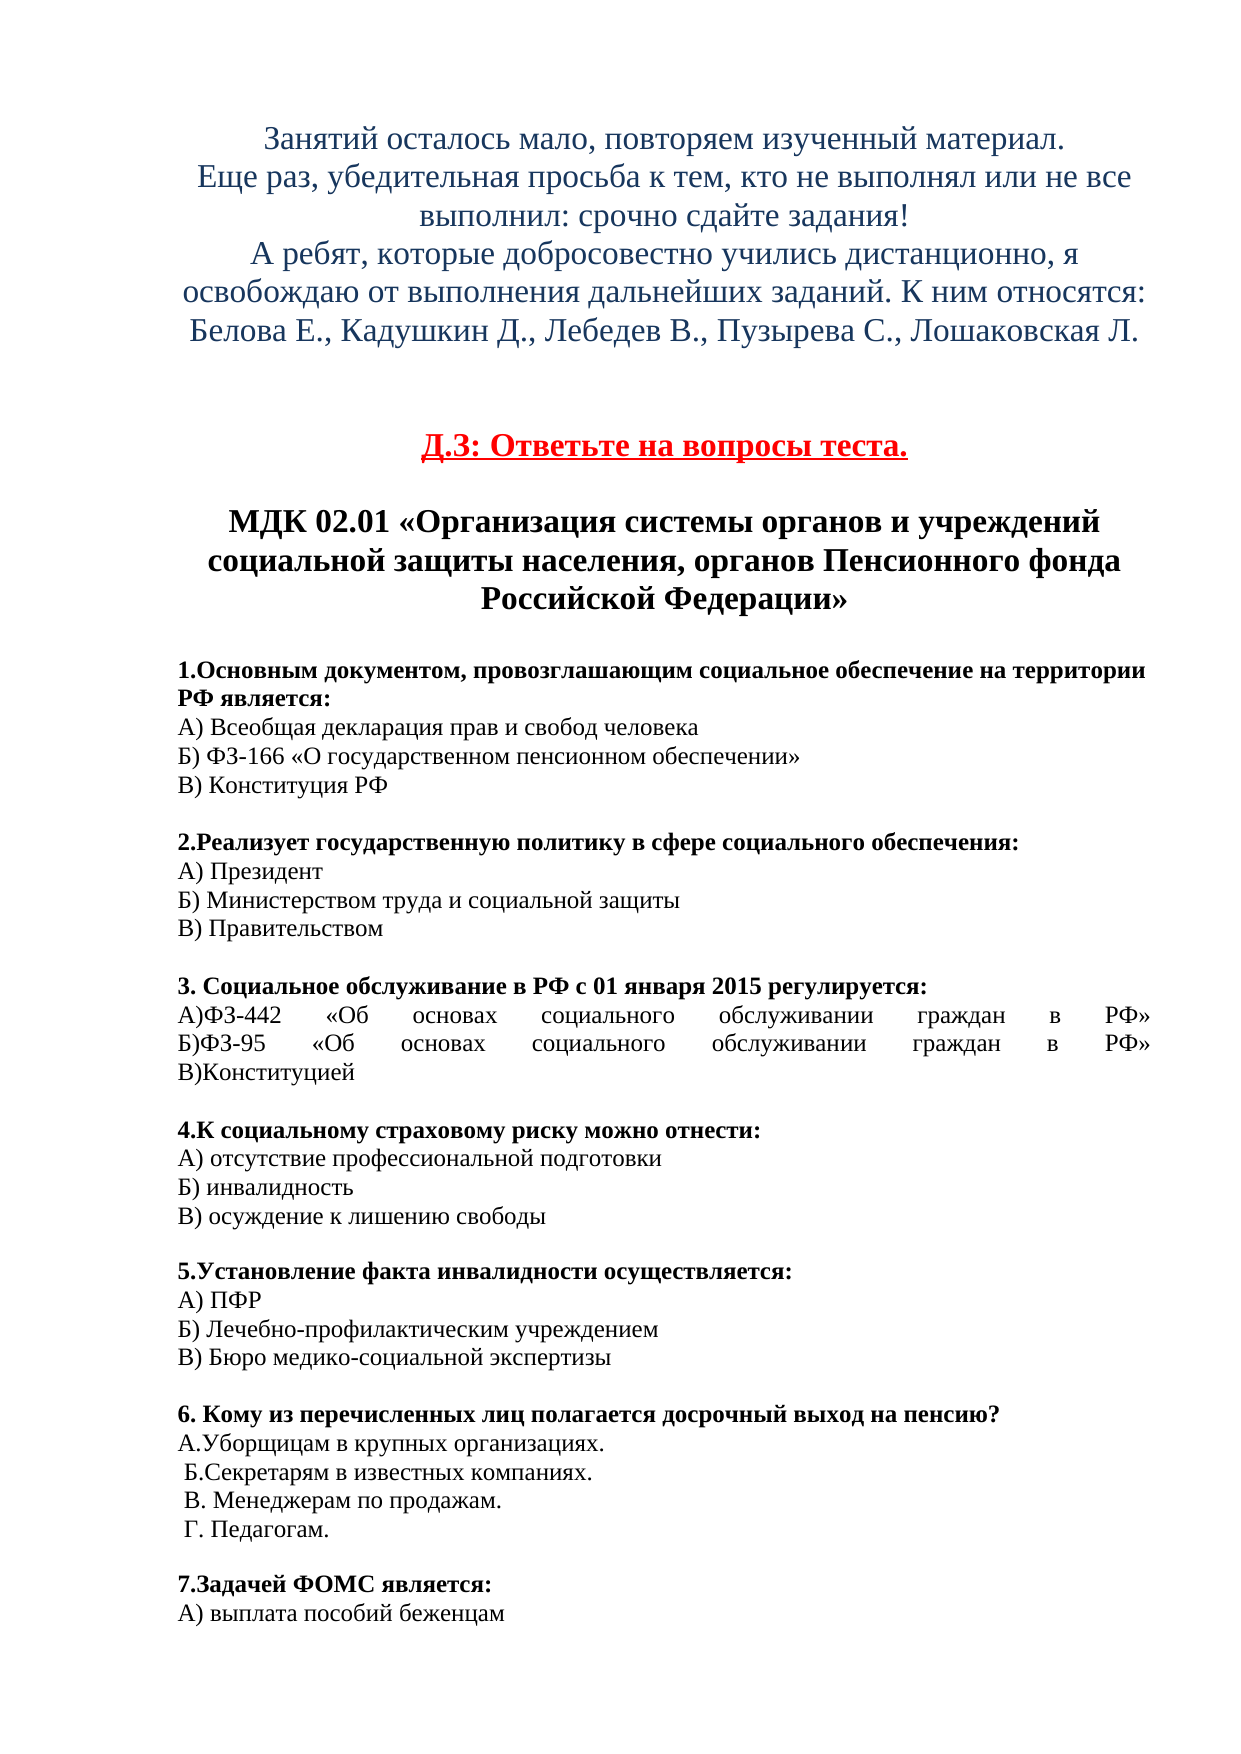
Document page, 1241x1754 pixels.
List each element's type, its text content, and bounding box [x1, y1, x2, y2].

text В. Менеджерам по продажам. [177, 1485, 1152, 1514]
text А.Уборщицам в крупных организациях. [177, 1428, 1152, 1457]
text 4.К социальному страховому риску можно отнести: [177, 1086, 1152, 1143]
text МДК 02.01 «Организация системы органов и учреждений социальной защиты населения, органов Пенсионного фонда Российской Федерации» [177, 501, 1152, 616]
text А) Всеобщая декларация прав и свобод человека Б) ФЗ-166 «О государственном пенсионном обеспечении» В) Конституция РФ [177, 712, 1152, 798]
text А ребят, которые добросовестно учились дистанционно, я освобождаю от выполнения дальнейших заданий. К ним относятся: Белова Е., Кадушкин Д., Лебедев В., Пузырева С., Лошаковская Л. [177, 233, 1152, 348]
text Д.З: Ответьте на вопросы теста. [177, 425, 1152, 463]
text А) ПФР Б) Лечебно-профилактическим учреждением В) Бюро медико-социальной экспертизы [177, 1285, 1152, 1399]
text А) выплата пособий беженцам [177, 1598, 1152, 1627]
text Еще раз, убедительная просьба к тем, кто не выполнял или не все выполнил: срочно сдайте задания! [177, 156, 1152, 233]
text Б.Секретарям в известных компаниях. [177, 1457, 1152, 1485]
text Б) инвалидность [177, 1172, 1152, 1201]
text 7.Задачей ФОМС является: [177, 1569, 1152, 1598]
text Занятий осталось мало, повторяем изученный материал. [177, 118, 1152, 156]
text А) отсутствие профессиональной подготовки [177, 1143, 1152, 1172]
text Г. Педагогам. [177, 1514, 1152, 1543]
text А)ФЗ-442 «Об основах социального обслуживании граждан в РФ» Б)ФЗ-95 «Об основах социального обслуживании граждан в РФ» В)Конституцией [177, 1000, 1152, 1086]
text В) осуждение к лишению свободы [177, 1201, 1152, 1230]
text 6. Кому из перечисленных лиц полагается досрочный выход на пенсию? [177, 1399, 1152, 1428]
text 2.Реализует государственную политику в сфере социального обеспечения: [177, 798, 1152, 856]
text 3. Социальное обслуживание в РФ с 01 января 2015 регулируется: [177, 942, 1152, 1000]
text 5.Установление факта инвалидности осуществляется: [177, 1256, 1152, 1285]
text А) Президент Б) Министерством труда и социальной защиты В) Правительством [177, 856, 1152, 942]
text 1.Основным документом, провозглашающим социальное обеспечение на территории РФ является: [177, 655, 1152, 712]
